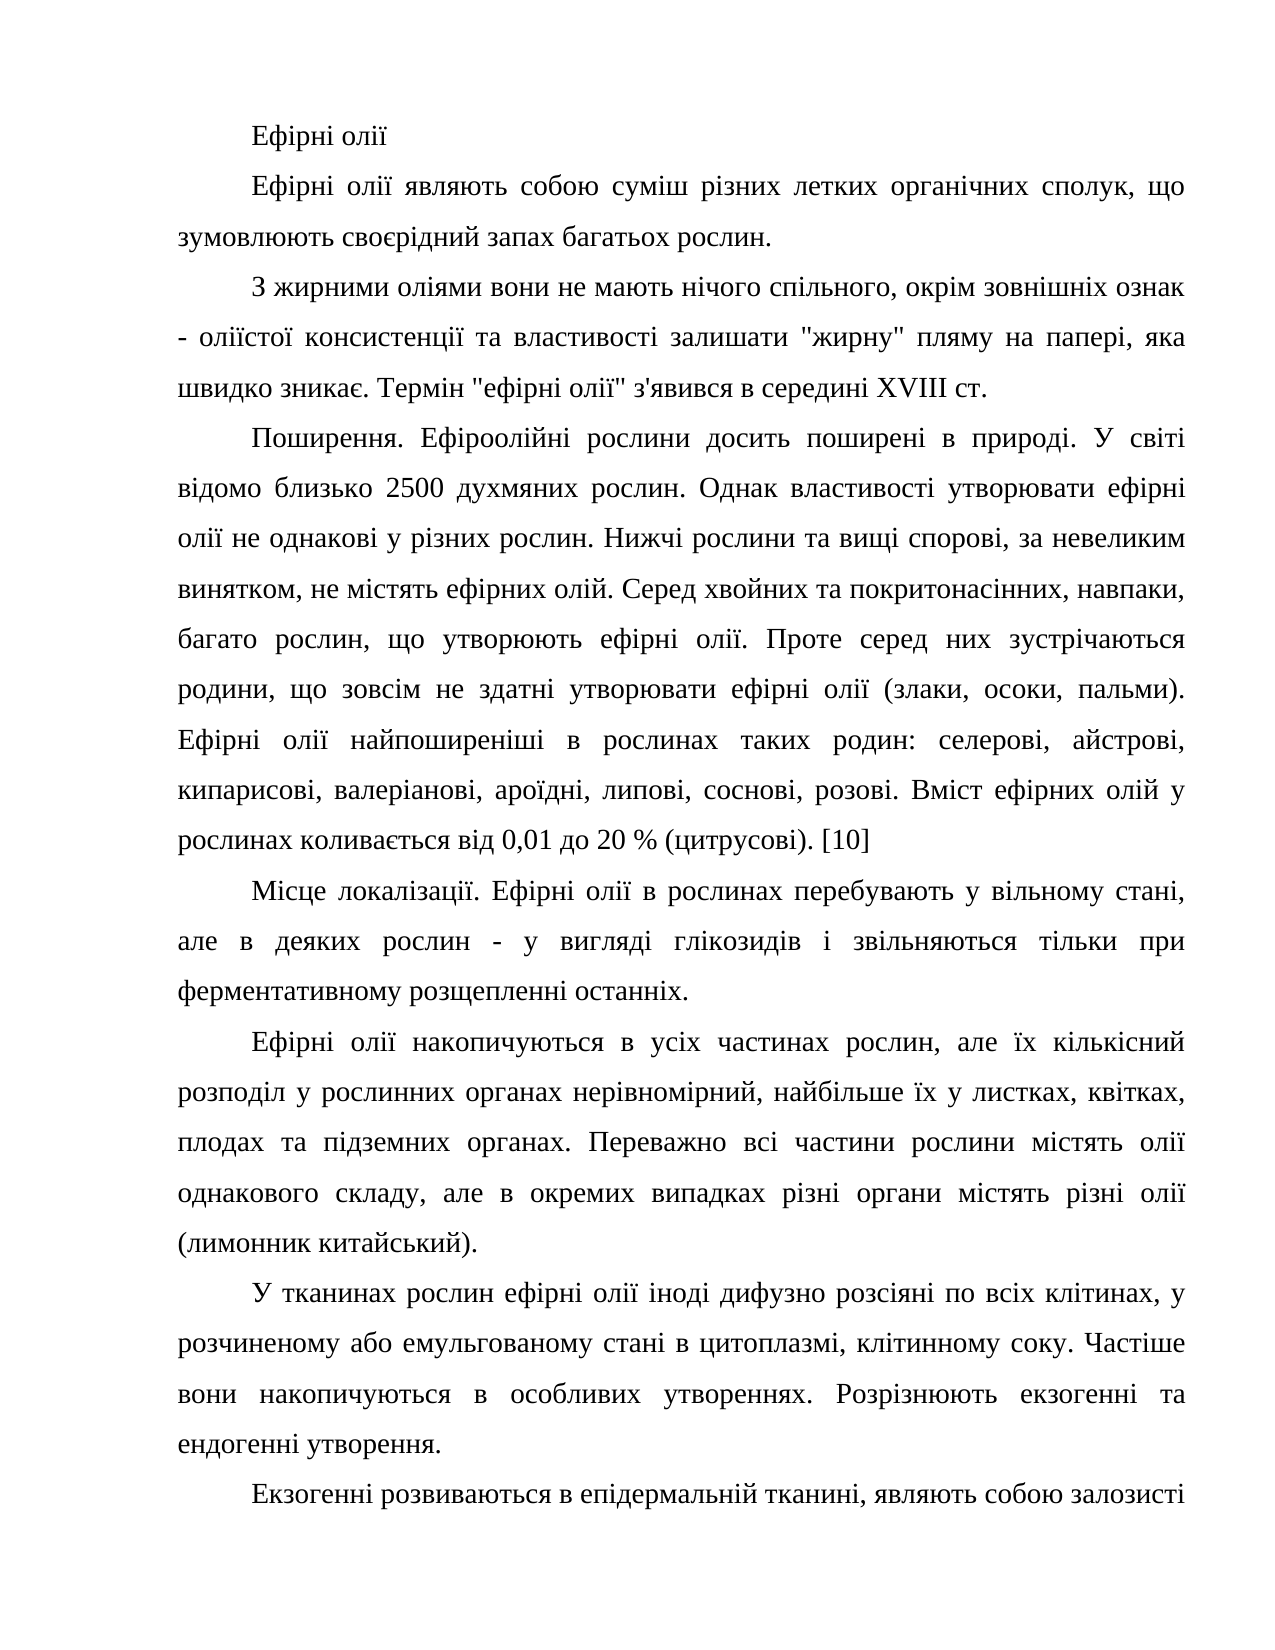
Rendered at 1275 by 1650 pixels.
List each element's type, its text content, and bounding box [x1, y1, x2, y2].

text Поширення. Ефіроолійні рослини досить поширені в природі. У світі відомо близько 2500 духмяних рослин. Однак властивості утворювати ефірні олії не однакові у різних рослин. Нижчі рослини та вищі спорові, за невеликим винятком, не містять ефірних олій. Серед хвойних та покритонасінних, навпаки, багато рослин, що утворюють ефірні олії. Проте серед них зустрічаються родини, що зовсім не здатні утворювати ефірні олії (злаки, осоки, пальми). Ефірні олії найпоширеніші в рослинах таких родин: селерові, айстрові, кипарисові, валеріанові, ароїдні, липові, соснові, розові. Вміст ефірних олій у рослинах коливається від 0,01 до 20 % (цитрусові). [10] [177, 420, 1186, 856]
text У тканинах рослин ефірні олії іноді дифузно розсіяні по всіх клітинах, у розчиненому або емульгованому стані в цитоплазмі, клітинному соку. Частіше вони накопичуються в особливих утвореннях. Розрізнюють екзогенні та ендогенні утворення. [177, 1275, 1186, 1460]
text Ефірні олії [177, 118, 1186, 152]
text Ефірні олії накопичуються в усіх частинах рослин, але їх кількісний розподіл у рослинних органах нерівномірний, найбільше їх у листках, квітках, плодах та підземних органах. Переважно всі частини рослини містять олії однакового складу, але в окремих випадках різні органи містять різні олії (лимонник китайський). [177, 1024, 1186, 1258]
text Місце локалізації. Ефірні олії в рослинах перебувають у вільному стані, але в деяких рослин - у вигляді глікозидів і звільняються тільки при ферментативному розщепленні останніх. [177, 873, 1186, 1007]
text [177, 1477, 1186, 1510]
text Ефірні олії являють собою суміш різних летких органічних сполук, що зумовлюють своєрідний запах багатьох рослин. [177, 168, 1186, 252]
text З жирними оліями вони не мають нічого спільного, окрім зовнішніх ознак - оліїстої консистенції та властивості залишати "жирну" пляму на папері, яка швидко зникає. Термін "ефірні олії" з'явився в середині XVIII ст. [177, 269, 1186, 403]
